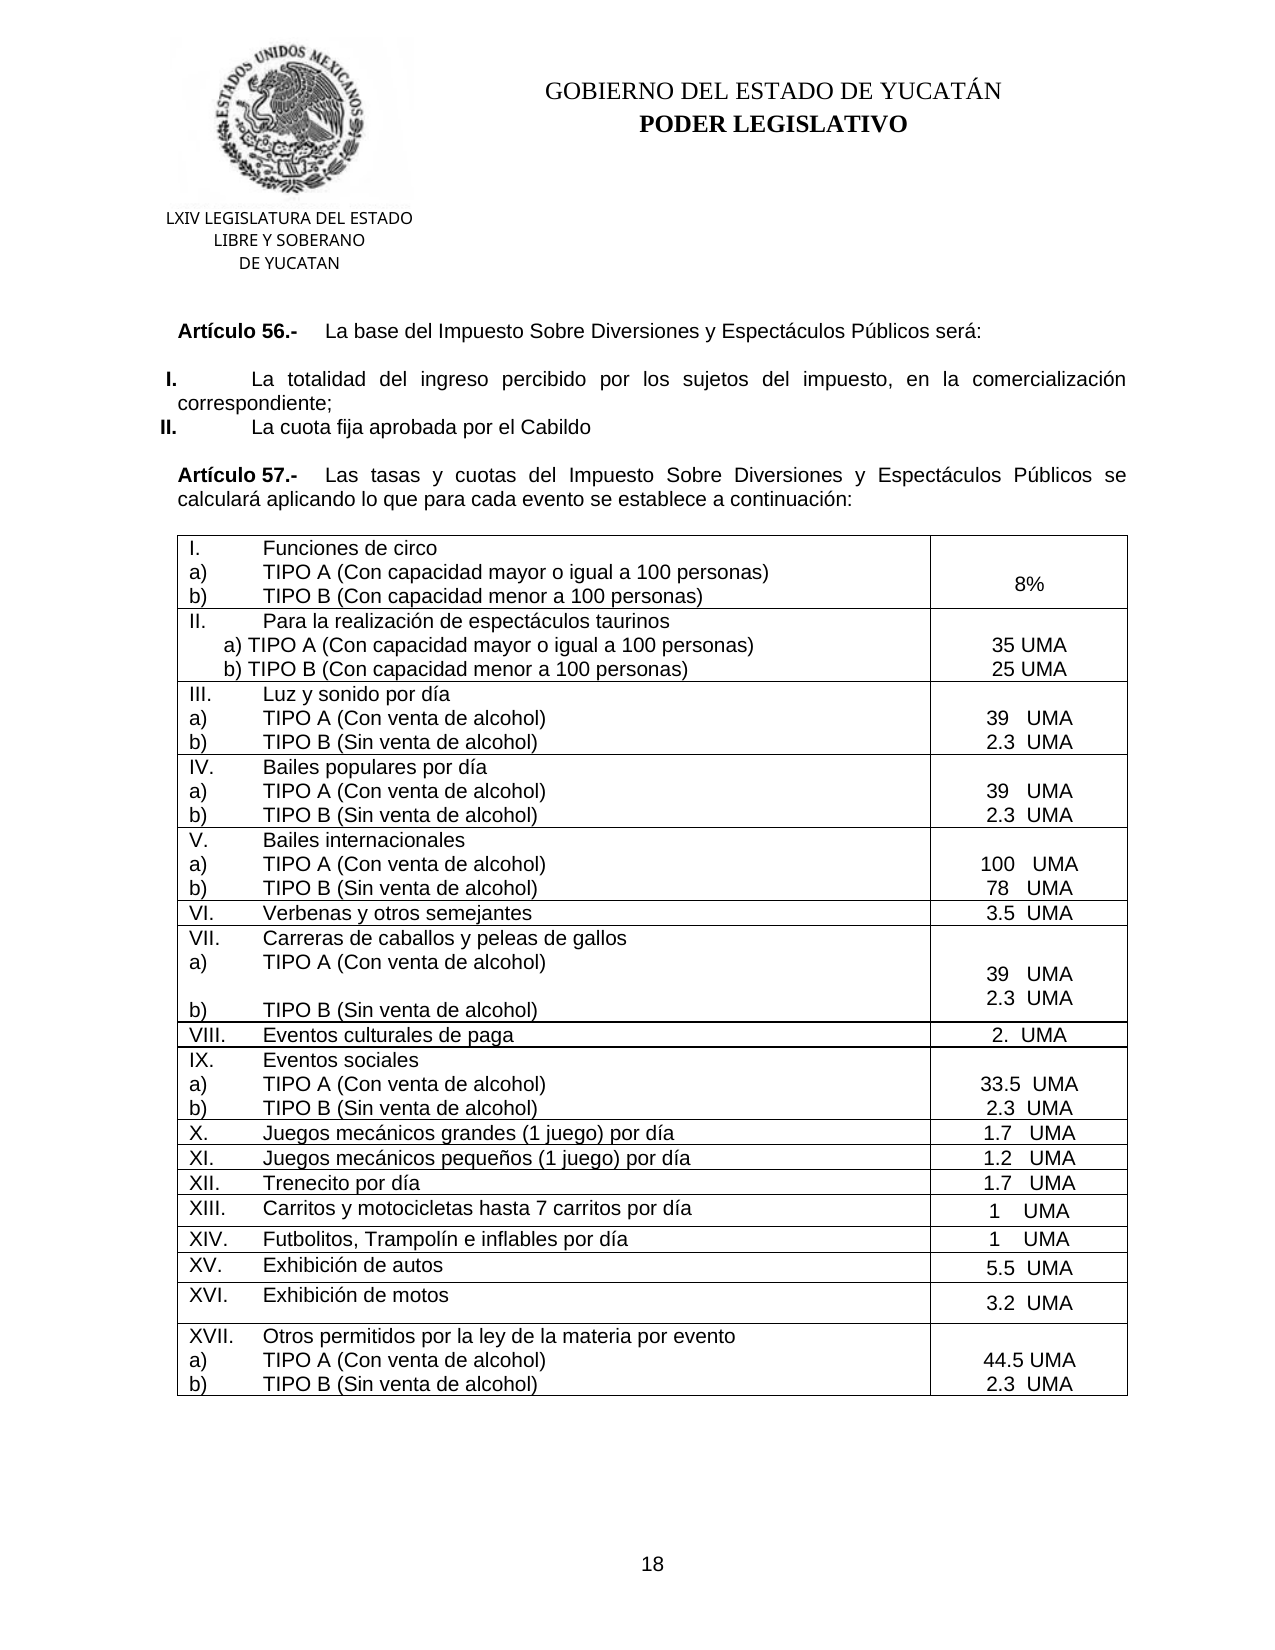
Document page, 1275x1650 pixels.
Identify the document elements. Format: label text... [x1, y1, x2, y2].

table_cell 1.2 UMA [931, 1145, 1127, 1169]
table_cell Exhibición de motos [178, 1283, 930, 1322]
table_cell Bailes populares por día TIPO A (Con venta de alcohol) TIPO B (Sin venta de alcohol) [178, 755, 930, 827]
table_cell 44.5 UMA 2.3 UMA [931, 1324, 1127, 1395]
table_cell Eventos culturales de paga [178, 1023, 930, 1046]
table_cell Futbolitos, Trampolín e inflables por día [178, 1227, 930, 1252]
table_cell 5.5 UMA [931, 1253, 1127, 1282]
table_cell Carreras de caballos y peleas de gallos TIPO A (Con venta de alcohol) TIPO B (Sin venta de alcohol) [178, 926, 930, 1021]
table_header 8% [931, 536, 1127, 608]
table_cell Verbenas y otros semejantes [178, 901, 930, 924]
table_cell Otros permitidos por la ley de la materia por evento TIPO A (Con venta de alcohol) TIPO B (Sin venta de alcohol) [178, 1324, 930, 1395]
list La cuota fija aprobada por el Cabildo [177, 415, 1127, 439]
table_cell 3.5 UMA [931, 901, 1127, 924]
table_cell Juegos mecánicos pequeños (1 juego) por día [178, 1145, 930, 1169]
table_cell 3.2 UMA [931, 1283, 1127, 1322]
table_cell 1.7 UMA [931, 1170, 1127, 1194]
table_cell 1.7 UMA [931, 1120, 1127, 1144]
table_header Funciones de circo TIPO A (Con capacidad mayor o igual a 100 personas) TIPO B (Con capacidad menor a 100 personas) [178, 536, 930, 608]
table_cell Eventos sociales TIPO A (Con venta de alcohol) TIPO B (Sin venta de alcohol) [178, 1048, 930, 1119]
table_cell Para la realización de espectáculos taurinos a) TIPO A (Con capacidad mayor o igual a 100 personas) b) TIPO B (Con capacidad menor a 100 personas) [178, 609, 930, 681]
table_cell 1 UMA [931, 1227, 1127, 1252]
table_cell 1 UMA [931, 1195, 1127, 1226]
table_cell 2. UMA [931, 1023, 1127, 1046]
table_cell Carritos y motocicletas hasta 7 carritos por día [178, 1195, 930, 1226]
table_cell Bailes internacionales TIPO A (Con venta de alcohol) TIPO B (Sin venta de alcohol) [178, 828, 930, 899]
table_cell Trenecito por día [178, 1170, 930, 1194]
picture [169, 37, 414, 209]
table_cell 33.5 UMA 2.3 UMA [931, 1048, 1127, 1119]
table_cell 39 UMA 2.3 UMA [931, 682, 1127, 754]
table_cell Luz y sonido por día TIPO A (Con venta de alcohol) TIPO B (Sin venta de alcohol) [178, 682, 930, 754]
table_cell 39 UMA 2.3 UMA [931, 926, 1127, 1021]
list Las tasas y cuotas del Impuesto Sobre Diversiones y Espectáculos Públicos se calculará aplicando lo que para cada evento se establece a continuación: [177, 463, 1127, 511]
table_cell Juegos mecánicos grandes (1 juego) por día [178, 1120, 930, 1144]
table_cell 35 UMA 25 UMA [931, 609, 1127, 681]
table_cell Exhibición de autos [178, 1253, 930, 1282]
list La base del Impuesto Sobre Diversiones y Espectáculos Públicos será: [177, 319, 1127, 343]
table_cell 39 UMA 2.3 UMA [931, 755, 1127, 827]
list La totalidad del ingreso percibido por los sujetos del impuesto, en la comercialización correspondiente; [177, 367, 1127, 415]
table_cell 100 UMA 78 UMA [931, 828, 1127, 899]
